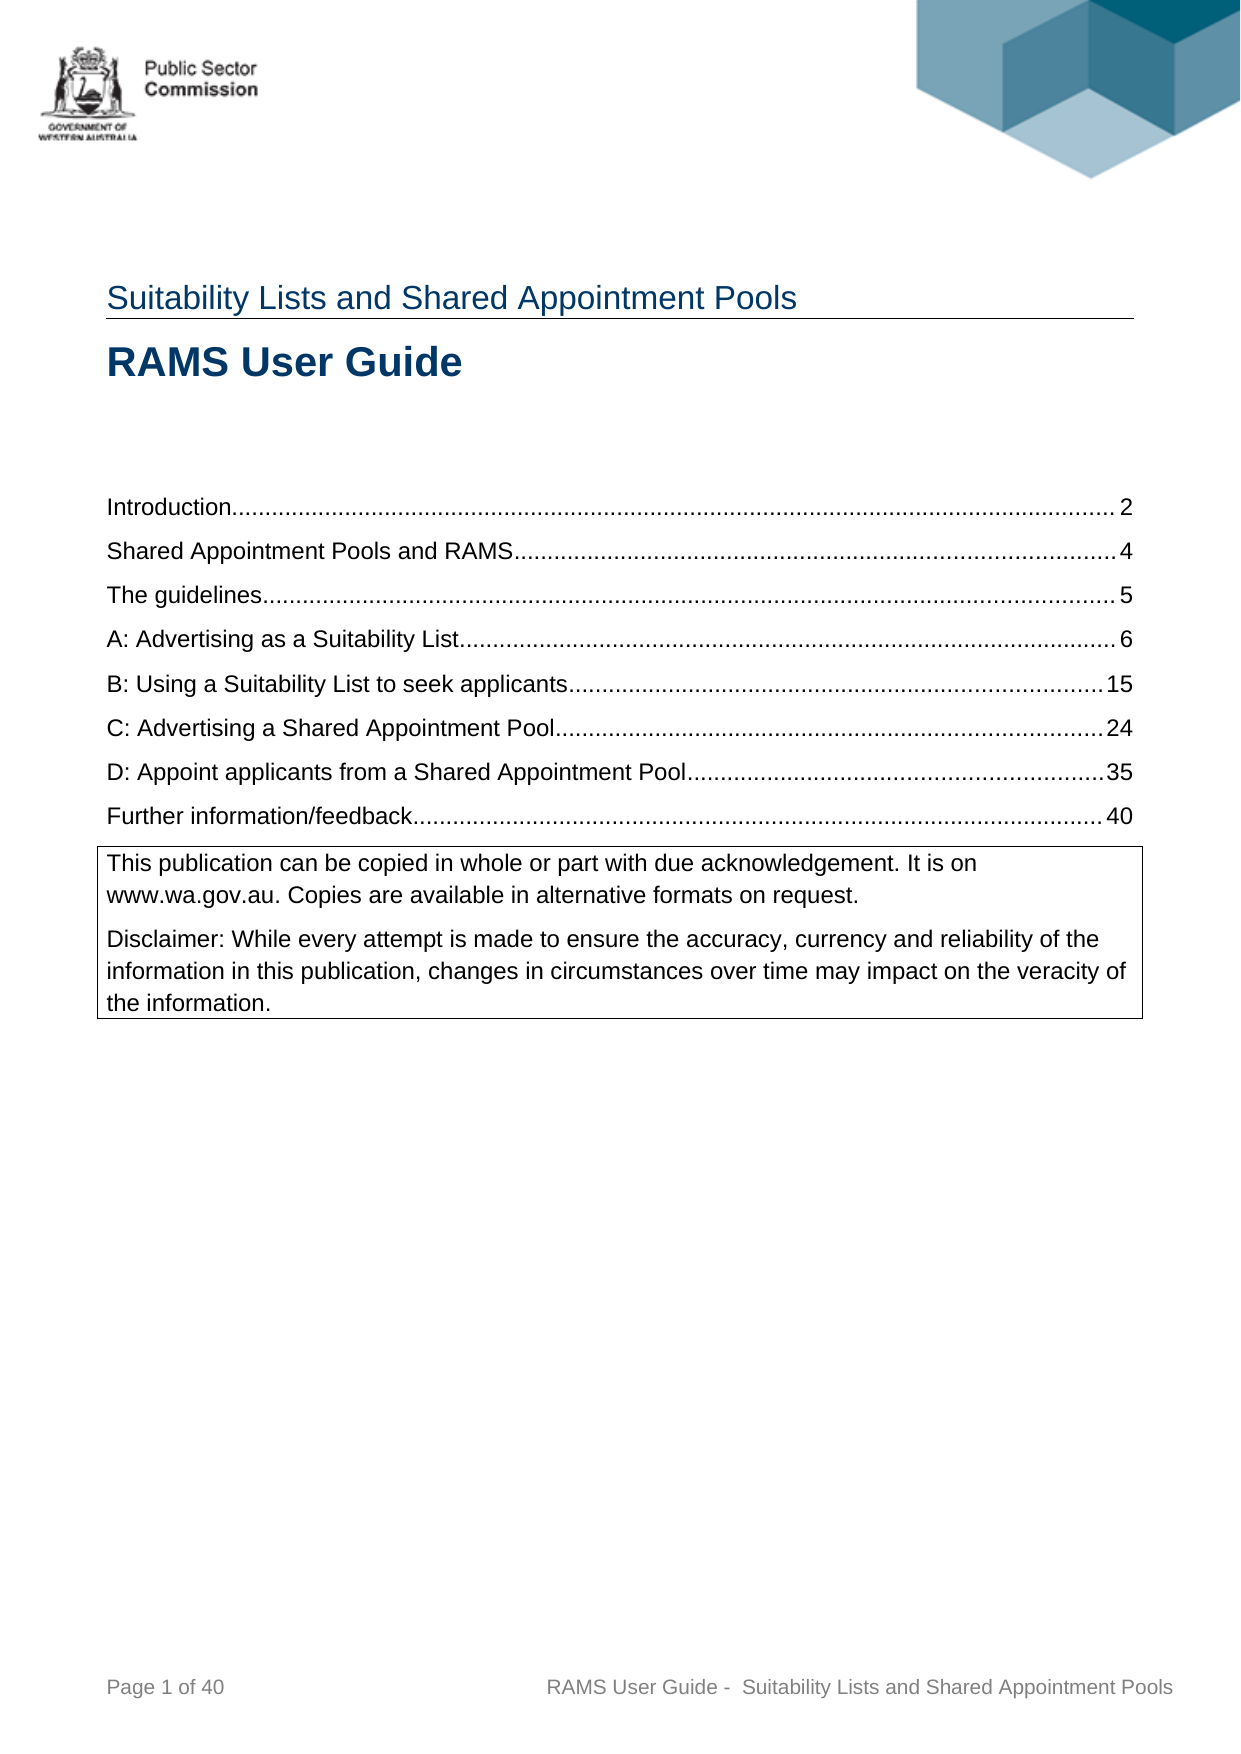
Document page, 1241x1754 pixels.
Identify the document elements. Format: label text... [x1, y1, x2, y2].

subtitle Suitability Lists and Shared Appointment Pools [106, 278, 1134, 318]
text This publication can be copied in whole or part with due acknowledgement. It is on www.wa.gov.au. Copies are available in alternative formats on request. [98, 847, 1142, 908]
text B: Using a Suitability List to seek applicants 15 [106, 669, 1134, 697]
text Disclaimer: While every attempt is made to ensure the accuracy, currency and reliability of the information in this publication, changes in circumstances over time may impact on the veracity of the information. [98, 922, 1142, 1018]
text The guidelines 5 [106, 581, 1134, 609]
text D: Appoint applicants from a Shared Appointment Pool 35 [106, 758, 1134, 785]
text C: Advertising a Shared Appointment Pool 24 [106, 714, 1134, 741]
text Introduction 2 [106, 493, 1134, 520]
text Further information/feedback 40 [106, 802, 1134, 829]
picture [0, 0, 1241, 189]
text A: Advertising as a Suitability List 6 [106, 625, 1134, 653]
text Shared Appointment Pools and RAMS 4 [106, 537, 1134, 564]
title RAMS User Guide [106, 338, 1134, 386]
